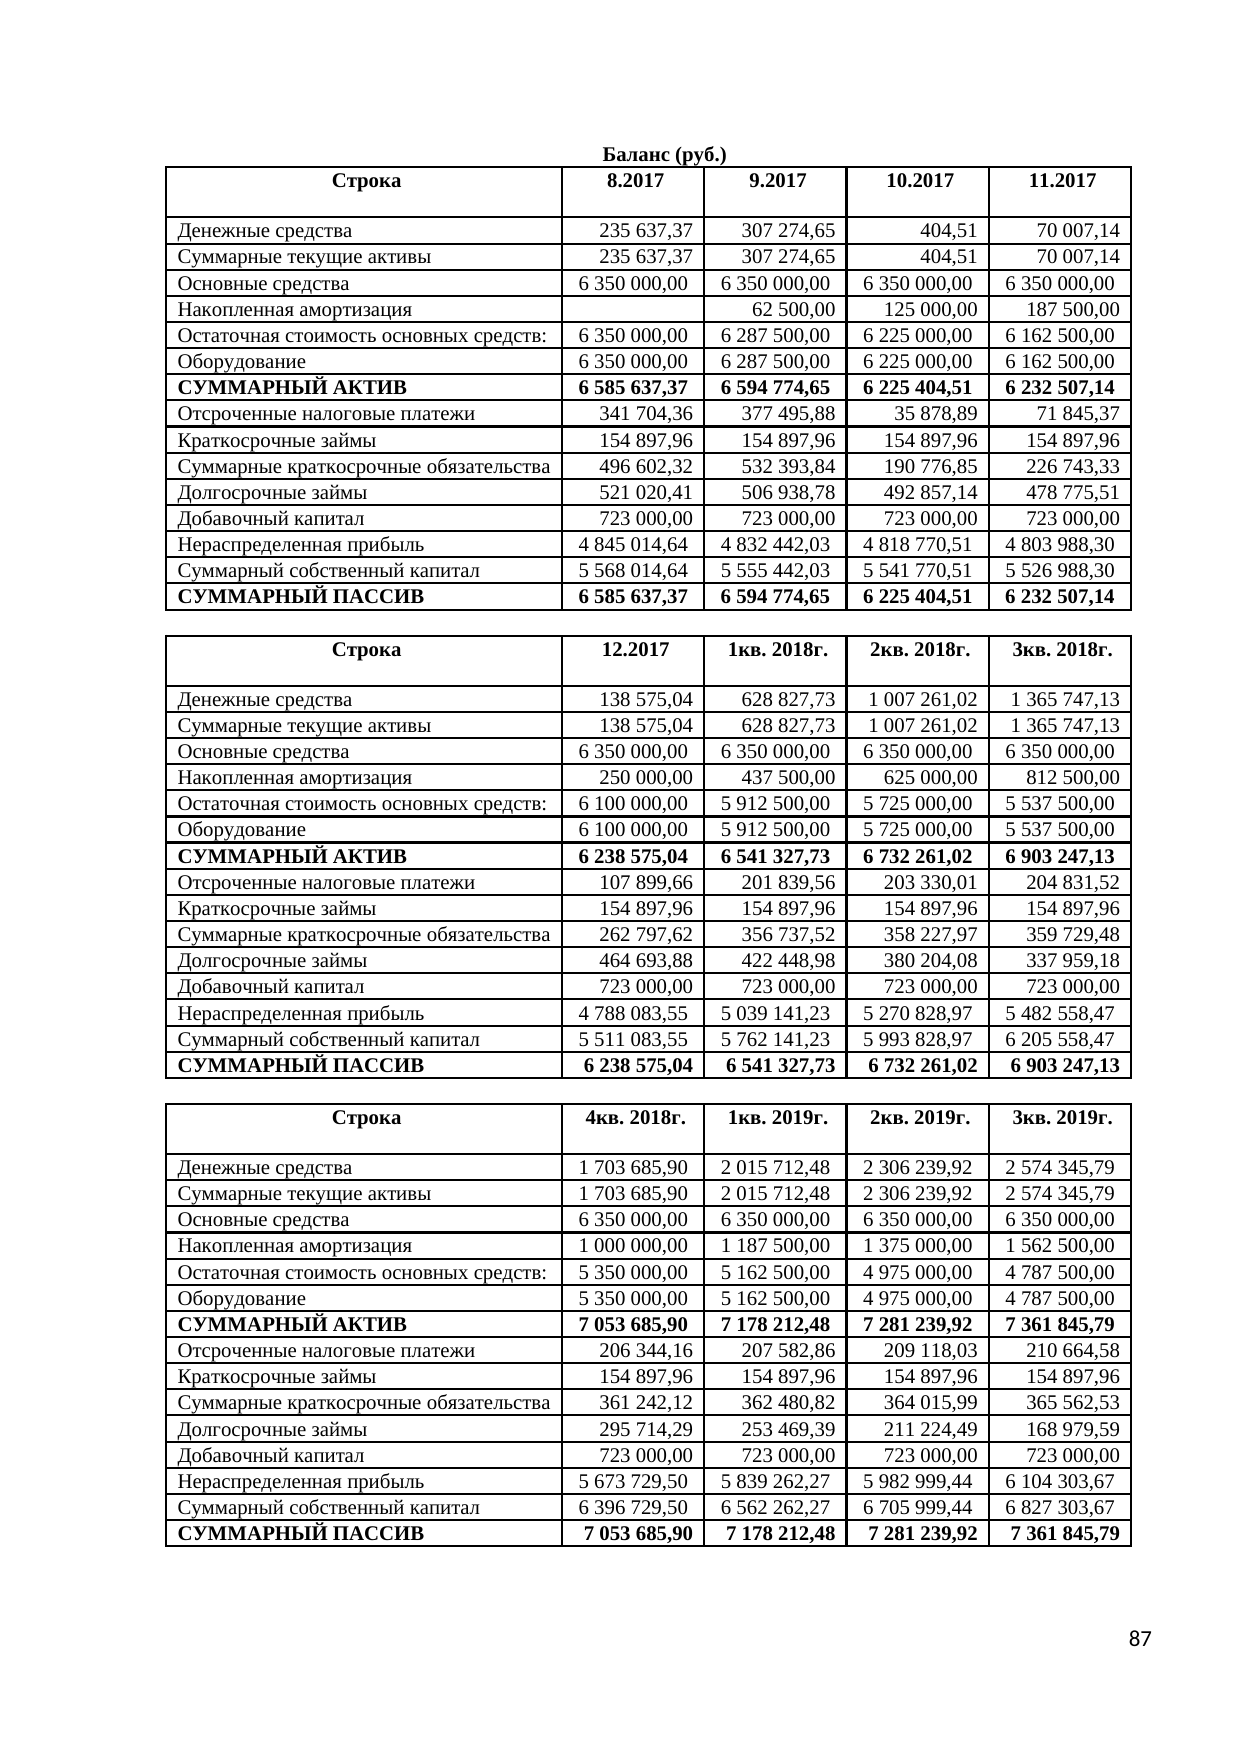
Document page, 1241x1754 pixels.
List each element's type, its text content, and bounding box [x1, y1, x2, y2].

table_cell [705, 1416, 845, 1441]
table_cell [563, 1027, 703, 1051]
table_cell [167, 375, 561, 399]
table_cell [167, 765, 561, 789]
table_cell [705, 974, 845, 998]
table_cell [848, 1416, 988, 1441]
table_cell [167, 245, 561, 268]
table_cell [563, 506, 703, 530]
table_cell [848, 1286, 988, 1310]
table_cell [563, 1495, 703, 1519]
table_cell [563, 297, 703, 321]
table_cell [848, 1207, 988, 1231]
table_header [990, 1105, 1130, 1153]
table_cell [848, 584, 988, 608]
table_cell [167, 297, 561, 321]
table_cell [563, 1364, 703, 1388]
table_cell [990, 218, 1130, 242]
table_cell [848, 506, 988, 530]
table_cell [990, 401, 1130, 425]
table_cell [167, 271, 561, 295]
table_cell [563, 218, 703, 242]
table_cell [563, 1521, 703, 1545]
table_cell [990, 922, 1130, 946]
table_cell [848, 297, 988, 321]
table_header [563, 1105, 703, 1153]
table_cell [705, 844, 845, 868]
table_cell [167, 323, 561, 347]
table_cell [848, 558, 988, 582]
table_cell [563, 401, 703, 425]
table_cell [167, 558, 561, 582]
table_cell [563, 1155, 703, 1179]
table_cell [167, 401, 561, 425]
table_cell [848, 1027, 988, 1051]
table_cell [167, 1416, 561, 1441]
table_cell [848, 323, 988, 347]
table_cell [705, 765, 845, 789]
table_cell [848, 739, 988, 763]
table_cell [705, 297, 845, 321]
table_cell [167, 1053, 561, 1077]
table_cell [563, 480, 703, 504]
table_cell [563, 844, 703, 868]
text Баланс (руб.) [177, 142, 1152, 166]
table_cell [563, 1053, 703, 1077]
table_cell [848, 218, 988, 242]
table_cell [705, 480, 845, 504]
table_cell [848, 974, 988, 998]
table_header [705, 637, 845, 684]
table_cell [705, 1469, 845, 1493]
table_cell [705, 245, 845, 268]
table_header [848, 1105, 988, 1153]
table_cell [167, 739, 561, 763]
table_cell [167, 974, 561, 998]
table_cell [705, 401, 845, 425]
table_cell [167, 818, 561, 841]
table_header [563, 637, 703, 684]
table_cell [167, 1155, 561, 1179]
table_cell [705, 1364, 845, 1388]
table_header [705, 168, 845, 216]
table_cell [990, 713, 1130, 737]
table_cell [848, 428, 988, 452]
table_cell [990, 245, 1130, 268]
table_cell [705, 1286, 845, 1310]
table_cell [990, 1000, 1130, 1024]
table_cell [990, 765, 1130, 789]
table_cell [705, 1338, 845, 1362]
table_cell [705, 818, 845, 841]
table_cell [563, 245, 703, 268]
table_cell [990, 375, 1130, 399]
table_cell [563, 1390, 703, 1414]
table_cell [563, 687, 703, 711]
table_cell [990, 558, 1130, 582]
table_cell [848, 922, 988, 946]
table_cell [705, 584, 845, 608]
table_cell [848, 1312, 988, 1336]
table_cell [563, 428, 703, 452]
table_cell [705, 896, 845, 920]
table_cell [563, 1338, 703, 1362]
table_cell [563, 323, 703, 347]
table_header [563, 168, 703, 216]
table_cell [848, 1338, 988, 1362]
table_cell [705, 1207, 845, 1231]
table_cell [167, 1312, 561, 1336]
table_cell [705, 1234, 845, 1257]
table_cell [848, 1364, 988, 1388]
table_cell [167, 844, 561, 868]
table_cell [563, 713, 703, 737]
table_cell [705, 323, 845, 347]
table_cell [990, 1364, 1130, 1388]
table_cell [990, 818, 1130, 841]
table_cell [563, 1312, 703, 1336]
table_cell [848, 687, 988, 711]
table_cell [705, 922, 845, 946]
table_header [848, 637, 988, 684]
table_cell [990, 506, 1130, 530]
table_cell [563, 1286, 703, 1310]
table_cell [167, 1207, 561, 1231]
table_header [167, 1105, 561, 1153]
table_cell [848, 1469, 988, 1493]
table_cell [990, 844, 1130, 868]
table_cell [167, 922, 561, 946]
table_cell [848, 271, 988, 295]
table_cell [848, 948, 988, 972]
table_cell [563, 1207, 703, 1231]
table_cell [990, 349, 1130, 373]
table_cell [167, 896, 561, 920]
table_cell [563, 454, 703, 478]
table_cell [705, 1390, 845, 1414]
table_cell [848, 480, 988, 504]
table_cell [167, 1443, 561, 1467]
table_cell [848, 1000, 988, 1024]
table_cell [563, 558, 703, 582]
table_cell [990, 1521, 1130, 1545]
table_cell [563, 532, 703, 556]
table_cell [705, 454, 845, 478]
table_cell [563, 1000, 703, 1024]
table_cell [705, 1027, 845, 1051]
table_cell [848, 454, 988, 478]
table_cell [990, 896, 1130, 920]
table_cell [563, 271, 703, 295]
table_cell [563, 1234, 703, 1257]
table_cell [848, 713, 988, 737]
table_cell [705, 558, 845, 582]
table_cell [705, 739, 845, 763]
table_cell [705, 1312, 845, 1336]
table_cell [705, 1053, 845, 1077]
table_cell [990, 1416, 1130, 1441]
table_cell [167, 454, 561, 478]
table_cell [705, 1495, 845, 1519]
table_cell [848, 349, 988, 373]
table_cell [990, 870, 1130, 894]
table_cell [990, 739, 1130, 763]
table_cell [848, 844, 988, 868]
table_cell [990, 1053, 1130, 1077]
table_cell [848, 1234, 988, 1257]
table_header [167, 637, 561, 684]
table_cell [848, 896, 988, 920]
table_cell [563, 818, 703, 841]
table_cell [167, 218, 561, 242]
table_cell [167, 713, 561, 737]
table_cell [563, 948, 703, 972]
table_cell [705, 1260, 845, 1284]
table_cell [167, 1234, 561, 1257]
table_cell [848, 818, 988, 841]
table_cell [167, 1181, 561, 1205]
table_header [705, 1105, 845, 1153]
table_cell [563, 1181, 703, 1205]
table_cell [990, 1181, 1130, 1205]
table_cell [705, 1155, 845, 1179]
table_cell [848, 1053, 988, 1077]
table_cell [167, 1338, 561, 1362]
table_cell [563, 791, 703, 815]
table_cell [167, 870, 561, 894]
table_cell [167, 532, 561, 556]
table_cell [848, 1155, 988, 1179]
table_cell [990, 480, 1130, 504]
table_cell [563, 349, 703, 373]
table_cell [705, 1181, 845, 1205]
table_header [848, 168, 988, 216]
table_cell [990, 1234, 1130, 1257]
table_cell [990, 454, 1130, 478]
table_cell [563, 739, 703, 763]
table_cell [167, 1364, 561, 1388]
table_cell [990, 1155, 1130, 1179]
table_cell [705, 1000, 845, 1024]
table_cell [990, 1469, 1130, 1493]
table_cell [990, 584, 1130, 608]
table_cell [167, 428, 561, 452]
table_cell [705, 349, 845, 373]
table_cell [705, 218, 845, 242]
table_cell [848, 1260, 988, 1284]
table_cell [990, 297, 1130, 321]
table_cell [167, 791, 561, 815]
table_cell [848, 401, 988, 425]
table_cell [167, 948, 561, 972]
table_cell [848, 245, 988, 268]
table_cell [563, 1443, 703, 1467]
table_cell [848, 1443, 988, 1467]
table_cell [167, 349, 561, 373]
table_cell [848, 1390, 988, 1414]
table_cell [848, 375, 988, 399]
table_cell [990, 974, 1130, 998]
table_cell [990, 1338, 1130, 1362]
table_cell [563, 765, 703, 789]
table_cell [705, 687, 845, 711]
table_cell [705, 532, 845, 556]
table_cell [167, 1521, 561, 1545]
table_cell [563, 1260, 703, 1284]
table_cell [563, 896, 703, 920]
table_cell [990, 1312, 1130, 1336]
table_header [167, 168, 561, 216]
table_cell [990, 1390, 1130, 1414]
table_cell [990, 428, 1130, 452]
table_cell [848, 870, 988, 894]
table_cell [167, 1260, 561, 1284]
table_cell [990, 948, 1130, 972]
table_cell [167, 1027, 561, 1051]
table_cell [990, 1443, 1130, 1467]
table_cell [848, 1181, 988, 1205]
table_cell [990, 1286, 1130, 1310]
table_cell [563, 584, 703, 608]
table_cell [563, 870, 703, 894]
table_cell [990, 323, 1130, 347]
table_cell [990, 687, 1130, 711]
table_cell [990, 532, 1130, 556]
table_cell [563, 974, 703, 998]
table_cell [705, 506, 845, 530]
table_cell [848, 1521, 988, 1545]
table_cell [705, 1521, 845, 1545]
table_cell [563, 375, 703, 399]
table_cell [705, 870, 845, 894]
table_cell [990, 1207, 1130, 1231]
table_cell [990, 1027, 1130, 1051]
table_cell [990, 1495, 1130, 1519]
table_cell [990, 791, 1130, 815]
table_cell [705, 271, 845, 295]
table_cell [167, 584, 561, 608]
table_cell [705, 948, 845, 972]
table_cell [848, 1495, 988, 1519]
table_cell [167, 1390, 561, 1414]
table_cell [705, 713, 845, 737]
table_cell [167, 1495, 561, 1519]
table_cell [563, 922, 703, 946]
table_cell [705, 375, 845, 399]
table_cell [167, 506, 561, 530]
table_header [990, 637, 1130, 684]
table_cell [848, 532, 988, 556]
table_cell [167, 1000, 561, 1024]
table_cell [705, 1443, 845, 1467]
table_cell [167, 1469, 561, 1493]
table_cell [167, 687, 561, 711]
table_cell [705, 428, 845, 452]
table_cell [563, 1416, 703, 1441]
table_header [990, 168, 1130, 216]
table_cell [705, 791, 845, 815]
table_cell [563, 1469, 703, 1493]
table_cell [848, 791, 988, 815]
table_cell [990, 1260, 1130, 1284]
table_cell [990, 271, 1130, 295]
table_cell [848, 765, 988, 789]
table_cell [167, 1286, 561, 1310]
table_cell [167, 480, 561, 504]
